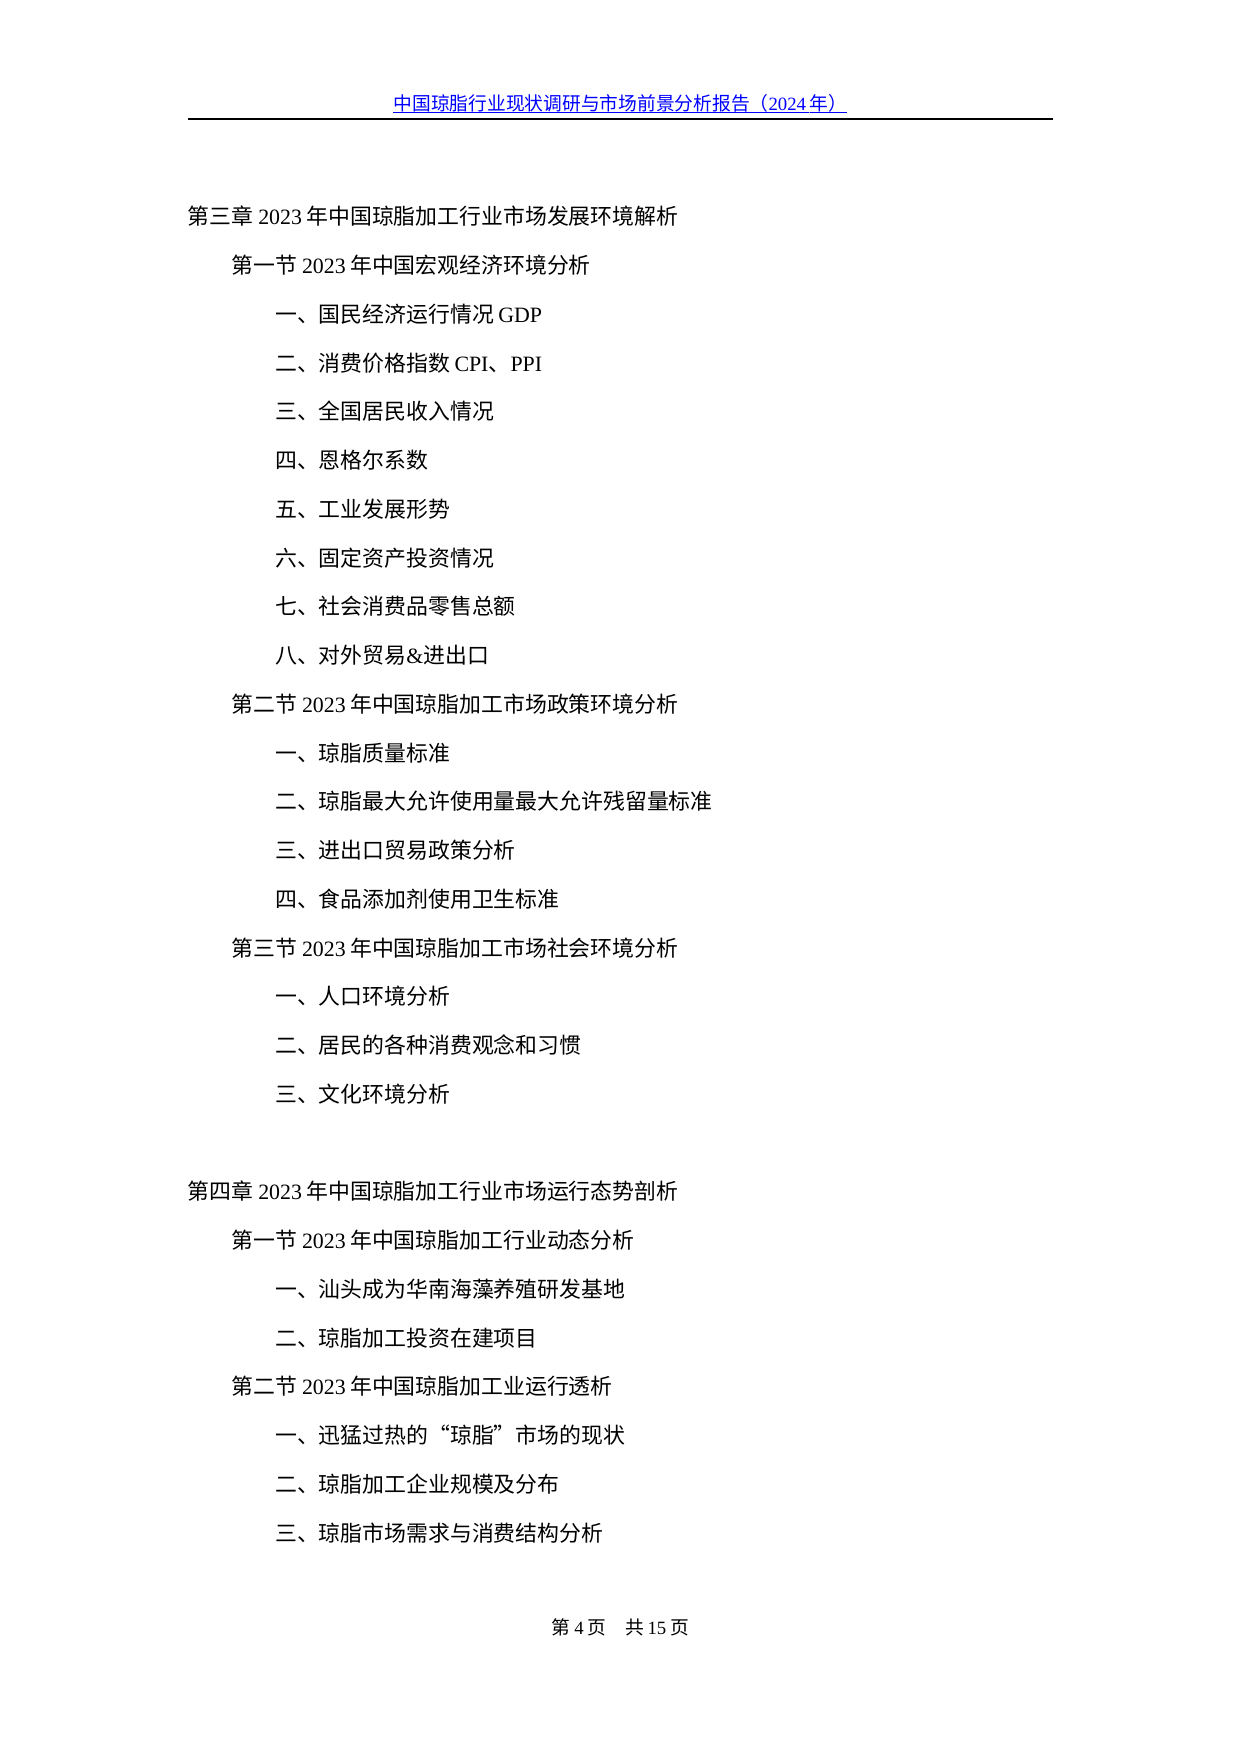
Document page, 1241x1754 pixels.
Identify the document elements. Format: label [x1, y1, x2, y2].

text [187, 150, 1053, 1548]
